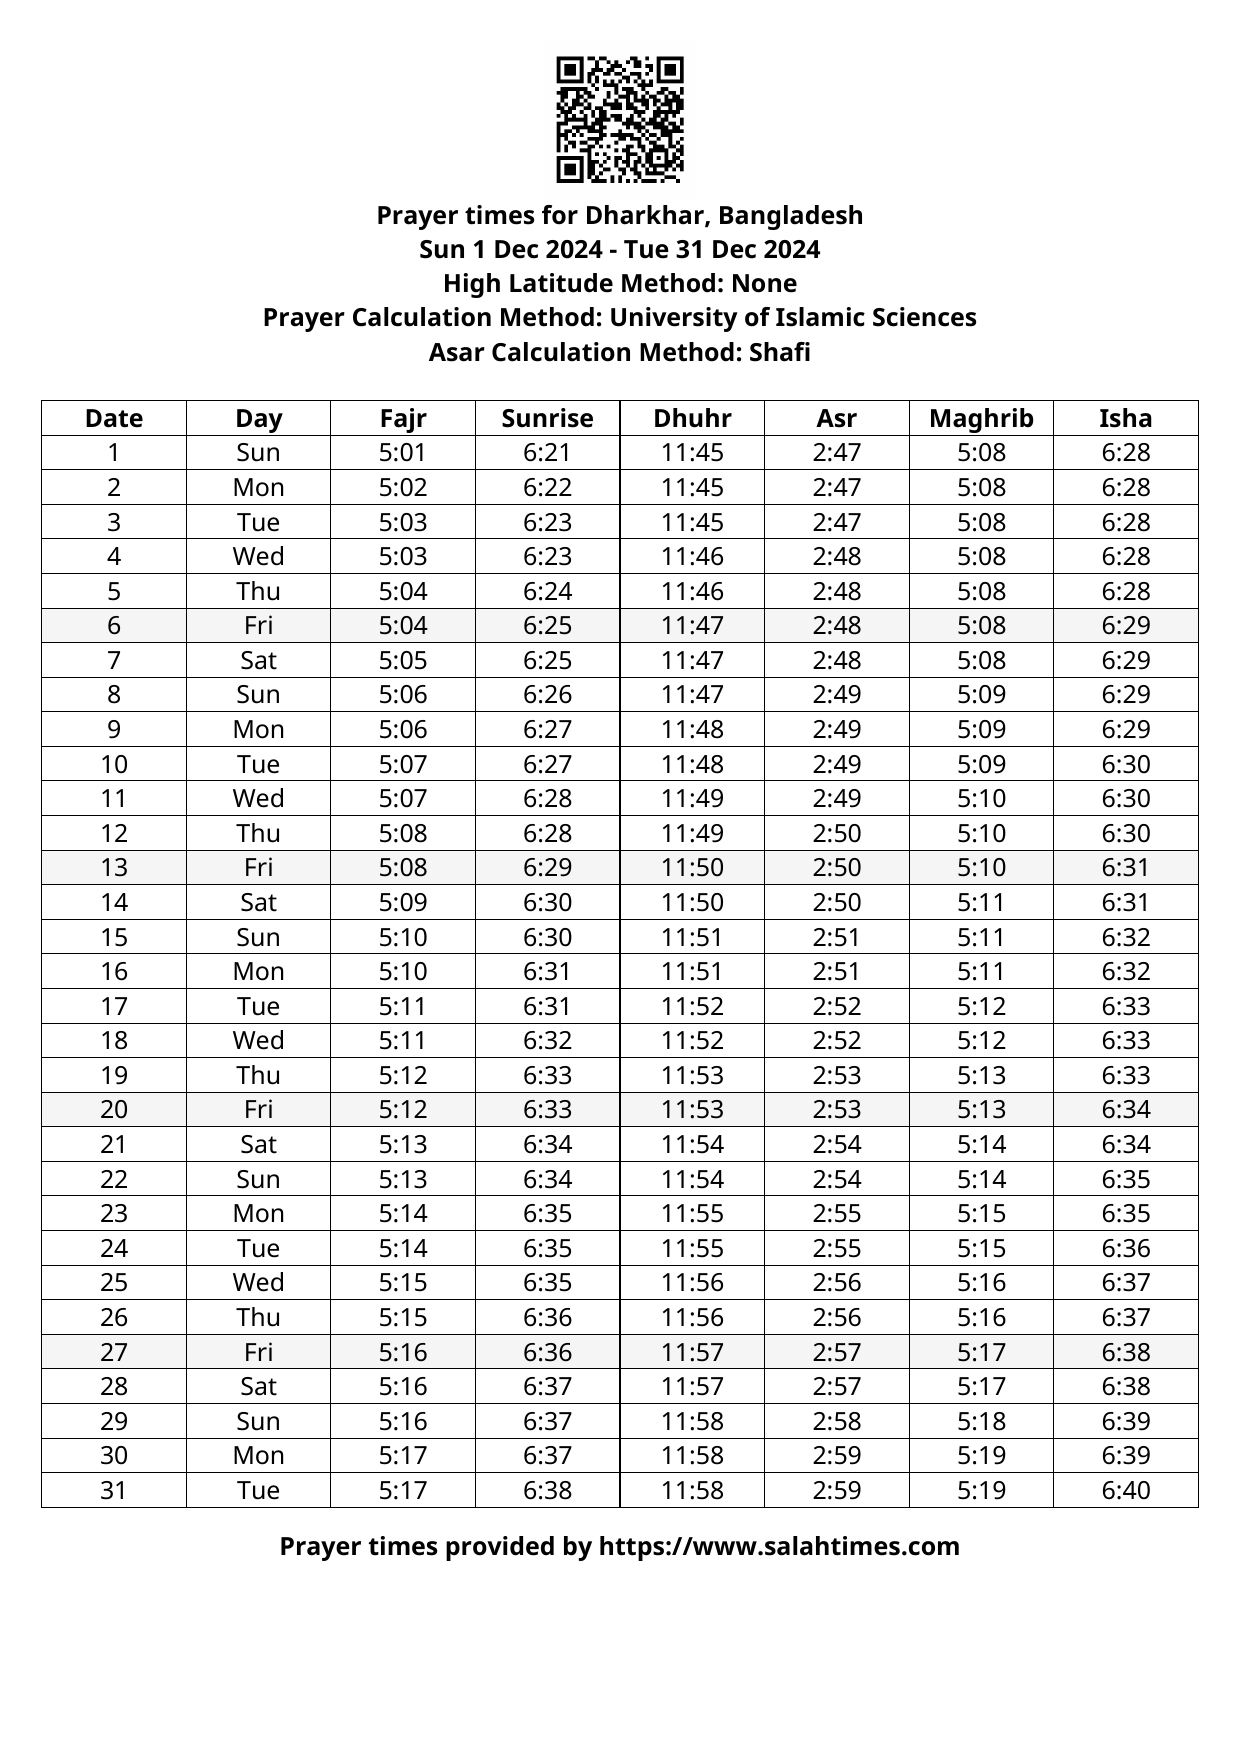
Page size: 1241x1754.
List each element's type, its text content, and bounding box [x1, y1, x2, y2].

table_cell 6:31 [1054, 885, 1198, 919]
table_cell 5:08 [910, 505, 1053, 538]
table_cell 11:57 [621, 1335, 764, 1368]
table_cell 6:31 [1054, 851, 1198, 884]
table_cell 6:23 [476, 505, 619, 538]
table_cell 6:35 [1054, 1196, 1198, 1230]
table_header Isha [1054, 401, 1198, 434]
table_cell Mon [187, 1439, 330, 1472]
table_cell 5:14 [910, 1162, 1053, 1195]
table_cell 31 [42, 1473, 186, 1507]
table_cell 6:34 [476, 1162, 619, 1195]
table_cell 2:48 [765, 609, 909, 642]
table_cell 2 [42, 470, 186, 504]
table_cell 11:58 [621, 1439, 764, 1472]
table_cell Sun [187, 678, 330, 711]
table_cell 11:47 [621, 609, 764, 642]
table_cell 5:03 [331, 539, 475, 573]
table_cell Thu [187, 1300, 330, 1334]
table_cell 6:35 [476, 1196, 619, 1230]
table_cell 3 [42, 505, 186, 538]
table_cell 6:31 [476, 989, 619, 1022]
table_cell 5:15 [910, 1196, 1053, 1230]
table_cell Fri [187, 1335, 330, 1368]
table_cell 5:09 [910, 747, 1053, 780]
table_cell Sun [187, 920, 330, 953]
table_cell 11:46 [621, 539, 764, 573]
table_cell Mon [187, 1196, 330, 1230]
table_cell Tue [187, 989, 330, 1022]
table_cell 2:52 [765, 1024, 909, 1057]
table_cell 5:11 [910, 920, 1053, 953]
table_cell 5:04 [331, 574, 475, 607]
table_cell 2:59 [765, 1473, 909, 1507]
table_cell 11:47 [621, 643, 764, 677]
table_cell 23 [42, 1196, 186, 1230]
table_cell 5:16 [910, 1266, 1053, 1299]
table_cell 2:47 [765, 505, 909, 538]
table_cell 2:52 [765, 989, 909, 1022]
table_header Date [42, 401, 186, 434]
table_cell Tue [187, 1231, 330, 1264]
table_cell Thu [187, 1058, 330, 1092]
table_cell 5:13 [910, 1093, 1053, 1126]
table_cell 6:37 [1054, 1300, 1198, 1334]
table_cell 6:37 [476, 1404, 619, 1437]
table_cell 2:56 [765, 1266, 909, 1299]
table_cell 11:52 [621, 1024, 764, 1057]
table_cell 6:29 [1054, 643, 1198, 677]
table_cell 20 [42, 1093, 186, 1126]
table_cell 6:30 [476, 885, 619, 919]
table_cell 2:48 [765, 643, 909, 677]
table_cell 6:29 [1054, 609, 1198, 642]
table_cell 2:48 [765, 574, 909, 607]
table_cell 13 [42, 851, 186, 884]
table_cell 4 [42, 539, 186, 573]
table_cell 5:11 [910, 885, 1053, 919]
table_cell 11:45 [621, 436, 764, 469]
table_cell 2:56 [765, 1300, 909, 1334]
table_cell 5:17 [331, 1473, 475, 1507]
table_cell 16 [42, 954, 186, 988]
table_cell 6:25 [476, 643, 619, 677]
table_cell 6:32 [1054, 920, 1198, 953]
table_header Maghrib [910, 401, 1053, 434]
table_cell 11:49 [621, 781, 764, 815]
table_cell 6:38 [1054, 1369, 1198, 1403]
table_cell 5:08 [910, 436, 1053, 469]
table_cell 5:09 [910, 712, 1053, 746]
table_cell 11:58 [621, 1473, 764, 1507]
table_cell 11:45 [621, 470, 764, 504]
table_cell 6 [42, 609, 186, 642]
table_cell 11:52 [621, 989, 764, 1022]
table_cell 6:35 [476, 1266, 619, 1299]
table_cell 11:48 [621, 747, 764, 780]
table_cell 5:04 [331, 609, 475, 642]
table_cell 5:08 [910, 470, 1053, 504]
table_cell 5:08 [910, 574, 1053, 607]
text Prayer times provided by https://www.salahtimes.com [42, 1528, 1198, 1563]
table_cell Tue [187, 505, 330, 538]
table_cell 6:35 [1054, 1162, 1198, 1195]
table_cell 6:31 [476, 954, 619, 988]
table_cell Wed [187, 1266, 330, 1299]
table_cell 30 [42, 1439, 186, 1472]
table_cell 2:49 [765, 678, 909, 711]
table_cell 14 [42, 885, 186, 919]
table_cell Wed [187, 781, 330, 815]
table_cell 21 [42, 1127, 186, 1161]
table_cell 5:14 [331, 1196, 475, 1230]
table_cell 24 [42, 1231, 186, 1264]
table_cell 11:54 [621, 1162, 764, 1195]
table_header Asr [765, 401, 909, 434]
table_cell 12 [42, 816, 186, 849]
table_cell 6:33 [1054, 1058, 1198, 1092]
table_cell 6:30 [476, 920, 619, 953]
table_cell 2:53 [765, 1058, 909, 1092]
table_cell 6:38 [476, 1473, 619, 1507]
table_cell 6:36 [1054, 1231, 1198, 1264]
table_cell 11:57 [621, 1369, 764, 1403]
table_cell 11:51 [621, 954, 764, 988]
table_cell 5:08 [910, 609, 1053, 642]
table_cell 6:28 [1054, 505, 1198, 538]
table_cell 2:50 [765, 851, 909, 884]
table_cell 5:12 [910, 1024, 1053, 1057]
table_cell 5:10 [910, 816, 1053, 849]
table_cell 6:22 [476, 470, 619, 504]
table_cell 22 [42, 1162, 186, 1195]
table_cell 6:24 [476, 574, 619, 607]
table_cell 11:55 [621, 1231, 764, 1264]
table_cell 6:29 [1054, 712, 1198, 746]
table_cell 11:49 [621, 816, 764, 849]
table_cell 2:51 [765, 954, 909, 988]
table_cell 5:06 [331, 712, 475, 746]
table_cell 6:28 [476, 781, 619, 815]
table_cell 5:15 [910, 1231, 1053, 1264]
table_header Day [187, 401, 330, 434]
table_cell 6:28 [1054, 470, 1198, 504]
table_cell 11:56 [621, 1300, 764, 1334]
table_cell Tue [187, 747, 330, 780]
table_cell 27 [42, 1335, 186, 1368]
table_cell 2:55 [765, 1196, 909, 1230]
table_cell 6:29 [476, 851, 619, 884]
table_cell 5:19 [910, 1473, 1053, 1507]
table_cell 19 [42, 1058, 186, 1092]
table_header Fajr [331, 401, 475, 434]
table_cell 11:45 [621, 505, 764, 538]
table_cell 6:34 [476, 1127, 619, 1161]
table_cell 5:13 [331, 1162, 475, 1195]
table_cell 6:21 [476, 436, 619, 469]
table_cell Thu [187, 574, 330, 607]
table_cell 5:14 [331, 1231, 475, 1264]
table_cell 5:07 [331, 747, 475, 780]
table_cell Fri [187, 1093, 330, 1126]
text High Latitude Method: None [42, 266, 1198, 300]
table_cell 6:34 [1054, 1127, 1198, 1161]
table_cell 5:02 [331, 470, 475, 504]
table_cell 5:10 [331, 920, 475, 953]
table_cell 2:48 [765, 539, 909, 573]
table_cell 6:28 [1054, 436, 1198, 469]
table_cell 6:38 [1054, 1335, 1198, 1368]
table_cell 6:39 [1054, 1404, 1198, 1437]
table_cell Sat [187, 643, 330, 677]
table_cell 7 [42, 643, 186, 677]
table_cell 6:39 [1054, 1439, 1198, 1472]
table_cell 6:23 [476, 539, 619, 573]
table_cell Mon [187, 712, 330, 746]
table_cell 6:28 [1054, 539, 1198, 573]
table_cell 6:33 [1054, 1024, 1198, 1057]
table_cell 2:49 [765, 781, 909, 815]
table_cell 2:57 [765, 1335, 909, 1368]
table_cell 5:10 [910, 781, 1053, 815]
table_cell 11:54 [621, 1127, 764, 1161]
table_cell 5:07 [331, 781, 475, 815]
table_cell 6:26 [476, 678, 619, 711]
table_cell Fri [187, 851, 330, 884]
table_cell 11:50 [621, 851, 764, 884]
table_header Sunrise [476, 401, 619, 434]
table_cell 17 [42, 989, 186, 1022]
table_cell 5:03 [331, 505, 475, 538]
table_cell 5:11 [910, 954, 1053, 988]
table_cell Mon [187, 954, 330, 988]
table_cell 2:57 [765, 1369, 909, 1403]
table_cell 5:11 [331, 1024, 475, 1057]
table_cell 6:33 [476, 1058, 619, 1092]
table_cell Tue [187, 1473, 330, 1507]
table_cell 2:59 [765, 1439, 909, 1472]
table_cell 6:28 [476, 816, 619, 849]
table_cell 5:06 [331, 678, 475, 711]
table_cell 6:30 [1054, 747, 1198, 780]
table_cell 5:16 [331, 1369, 475, 1403]
table_cell 5:13 [910, 1058, 1053, 1092]
table_cell 6:37 [476, 1439, 619, 1472]
table_cell 6:37 [1054, 1266, 1198, 1299]
table_cell 2:55 [765, 1231, 909, 1264]
table_cell 6:25 [476, 609, 619, 642]
table_cell 2:51 [765, 920, 909, 953]
table_cell 5:16 [331, 1404, 475, 1437]
table_cell 5:10 [331, 954, 475, 988]
table_cell 11:56 [621, 1266, 764, 1299]
table_cell 11:51 [621, 920, 764, 953]
table_cell 1 [42, 436, 186, 469]
table_cell 6:33 [1054, 989, 1198, 1022]
table_cell 5:08 [331, 851, 475, 884]
table_cell 5:19 [910, 1439, 1053, 1472]
text Prayer Calculation Method: University of Islamic Sciences [42, 300, 1198, 334]
table_cell 5:16 [331, 1335, 475, 1368]
table_cell 11:50 [621, 885, 764, 919]
table_cell 25 [42, 1266, 186, 1299]
table_cell 6:32 [476, 1024, 619, 1057]
table_cell 5:14 [910, 1127, 1053, 1161]
table_cell 2:53 [765, 1093, 909, 1126]
table_cell 5:15 [331, 1300, 475, 1334]
table_cell 11 [42, 781, 186, 815]
table_cell 6:33 [476, 1093, 619, 1126]
table_cell 2:50 [765, 885, 909, 919]
table_cell 6:36 [476, 1300, 619, 1334]
table_cell 5:13 [331, 1127, 475, 1161]
table_cell Sat [187, 1369, 330, 1403]
table_cell 11:47 [621, 678, 764, 711]
table_cell Wed [187, 1024, 330, 1057]
table_cell 5:17 [910, 1369, 1053, 1403]
table_cell 6:34 [1054, 1093, 1198, 1126]
table_cell 11:46 [621, 574, 764, 607]
table_header Dhuhr [621, 401, 764, 434]
table_cell 6:36 [476, 1335, 619, 1368]
table_cell 5:08 [910, 643, 1053, 677]
table_cell 10 [42, 747, 186, 780]
table_cell Thu [187, 816, 330, 849]
table_cell 5:10 [910, 851, 1053, 884]
table_cell 5:12 [910, 989, 1053, 1022]
table_cell 5:08 [910, 539, 1053, 573]
table_cell 2:58 [765, 1404, 909, 1437]
table_cell 6:30 [1054, 781, 1198, 815]
table_cell 6:32 [1054, 954, 1198, 988]
text Prayer times for Dharkhar, Bangladesh [42, 198, 1198, 232]
table_cell 5:16 [910, 1300, 1053, 1334]
table_cell 5:11 [331, 989, 475, 1022]
table_cell 15 [42, 920, 186, 953]
table_cell 5:09 [910, 678, 1053, 711]
table_cell Sat [187, 1127, 330, 1161]
table_cell 9 [42, 712, 186, 746]
table_cell 28 [42, 1369, 186, 1403]
table_cell 5:12 [331, 1058, 475, 1092]
table_cell Mon [187, 470, 330, 504]
table_cell 2:47 [765, 470, 909, 504]
table_cell 6:28 [1054, 574, 1198, 607]
picture [542, 41, 699, 198]
table_cell 26 [42, 1300, 186, 1334]
table_cell Sat [187, 885, 330, 919]
table_cell 11:53 [621, 1058, 764, 1092]
table_cell 6:29 [1054, 678, 1198, 711]
table_cell 5:12 [331, 1093, 475, 1126]
table_cell 2:54 [765, 1127, 909, 1161]
table_cell 11:48 [621, 712, 764, 746]
table_cell Sun [187, 1162, 330, 1195]
table_cell 11:58 [621, 1404, 764, 1437]
table_cell 6:27 [476, 747, 619, 780]
text Asar Calculation Method: Shafi [42, 334, 1198, 368]
table_cell 8 [42, 678, 186, 711]
table_cell 6:37 [476, 1369, 619, 1403]
table_cell 2:54 [765, 1162, 909, 1195]
table_cell 29 [42, 1404, 186, 1437]
table_cell 11:53 [621, 1093, 764, 1126]
table_cell Fri [187, 609, 330, 642]
table_cell 5:05 [331, 643, 475, 677]
table_cell 5:09 [331, 885, 475, 919]
table_cell 6:40 [1054, 1473, 1198, 1507]
table_cell 5:15 [331, 1266, 475, 1299]
table_cell 2:50 [765, 816, 909, 849]
table_cell 5:18 [910, 1404, 1053, 1437]
table_cell 6:27 [476, 712, 619, 746]
table_cell Wed [187, 539, 330, 573]
table_cell 5:17 [910, 1335, 1053, 1368]
table_cell 2:49 [765, 712, 909, 746]
table_cell 18 [42, 1024, 186, 1057]
table_cell Sun [187, 1404, 330, 1437]
table_cell 2:49 [765, 747, 909, 780]
table_cell 5:08 [331, 816, 475, 849]
table_cell 5:17 [331, 1439, 475, 1472]
text Sun 1 Dec 2024 - Tue 31 Dec 2024 [42, 232, 1198, 266]
table_cell 11:55 [621, 1196, 764, 1230]
table_cell 5 [42, 574, 186, 607]
table_cell 6:30 [1054, 816, 1198, 849]
table_cell 5:01 [331, 436, 475, 469]
table_cell Sun [187, 436, 330, 469]
table_cell 6:35 [476, 1231, 619, 1264]
table_cell 2:47 [765, 436, 909, 469]
